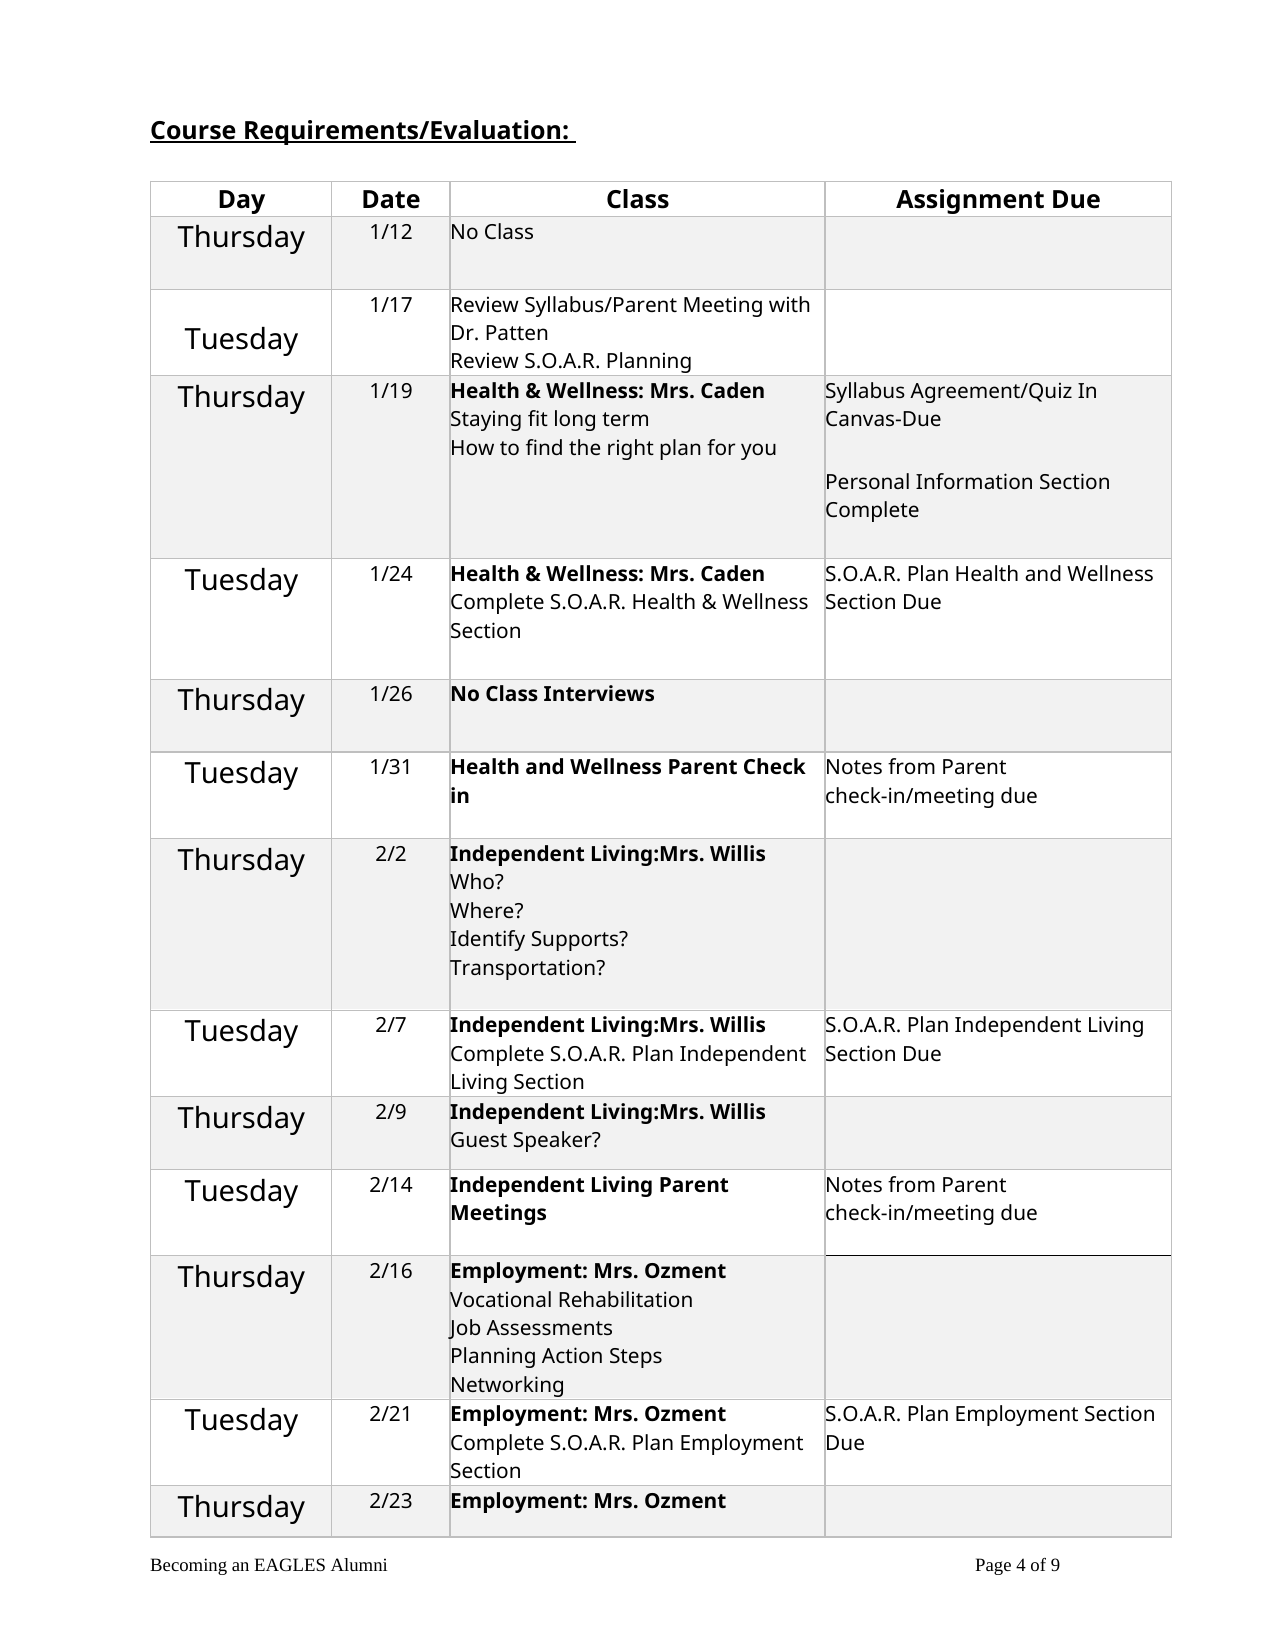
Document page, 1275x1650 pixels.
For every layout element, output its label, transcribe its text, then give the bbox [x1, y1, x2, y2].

table_cell No Class Interviews [451, 680, 824, 751]
table_cell [826, 1097, 1171, 1169]
table_cell Syllabus Agreement/Quiz In Canvas-Due Personal Information Section Complete [826, 376, 1171, 558]
table_cell [826, 217, 1171, 289]
table_cell Notes from Parent check-in/meeting due [826, 753, 1171, 838]
table_cell S.O.A.R. Plan Health and Wellness Section Due [826, 559, 1171, 678]
table_cell [826, 290, 1171, 375]
table_cell Employment: Mrs. Ozment Complete S.O.A.R. Plan Employment Section [451, 1400, 824, 1485]
table_cell Independent Living:Mrs. Willis Complete S.O.A.R. Plan Independent Living Section [451, 1011, 824, 1096]
table_cell 2/16 [332, 1256, 449, 1398]
table_cell No Class [451, 217, 824, 289]
table_cell 1/26 [332, 680, 449, 751]
table_cell Health & Wellness: Mrs. Caden Staying fit long term How to find the right plan for you [451, 376, 824, 558]
table_cell S.O.A.R. Plan Employment Section Due [826, 1400, 1171, 1485]
table_header Class [451, 182, 824, 216]
table_cell Thursday [151, 839, 331, 1009]
table_cell Thursday [151, 1097, 331, 1169]
text Course Requirements/Evaluation: [150, 112, 1125, 147]
table_cell Thursday [151, 217, 331, 289]
table_cell [826, 1486, 1171, 1536]
table_cell Independent Living Parent Meetings [451, 1170, 824, 1255]
table_cell Tuesday [151, 1170, 331, 1255]
table_cell Tuesday [151, 1400, 331, 1485]
table_cell Tuesday [151, 290, 331, 375]
table_header Date [332, 182, 449, 216]
table_cell 2/14 [332, 1170, 449, 1255]
table_cell Independent Living:Mrs. Willis Who? Where? Identify Supports? Transportation? [451, 839, 824, 1009]
table_cell Review Syllabus/Parent Meeting with Dr. Patten Review S.O.A.R. Planning [451, 290, 824, 375]
table_cell 2/21 [332, 1400, 449, 1485]
table_cell 2/2 [332, 839, 449, 1009]
table_cell [826, 839, 1171, 1009]
table_cell Health & Wellness: Mrs. Caden Complete S.O.A.R. Health & Wellness Section [451, 559, 824, 678]
table_cell 1/24 [332, 559, 449, 678]
table_cell Thursday [151, 680, 331, 751]
table_cell Independent Living:Mrs. Willis Guest Speaker? [451, 1097, 824, 1169]
table_cell Thursday [151, 376, 331, 558]
table_cell Tuesday [151, 753, 331, 838]
table_cell Health and Wellness Parent Check in [451, 753, 824, 838]
table_cell 2/23 [332, 1486, 449, 1536]
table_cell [451, 1486, 824, 1536]
table_cell Thursday [151, 1486, 331, 1536]
table_cell 1/17 [332, 290, 449, 375]
table_header Day [151, 182, 331, 216]
table_cell Tuesday [151, 559, 331, 678]
table_cell Notes from Parent check-in/meeting due [826, 1170, 1171, 1255]
table_header Assignment Due [826, 182, 1171, 216]
table_cell Tuesday [151, 1011, 331, 1096]
table_cell 1/31 [332, 753, 449, 838]
table_cell Employment: Mrs. Ozment Vocational Rehabilitation Job Assessments Planning Action Steps Networking [451, 1256, 824, 1398]
table_cell [826, 1256, 1171, 1398]
table_cell Thursday [151, 1256, 331, 1398]
table_cell 2/7 [332, 1011, 449, 1096]
table_cell 1/12 [332, 217, 449, 289]
table_cell S.O.A.R. Plan Independent Living Section Due [826, 1011, 1171, 1096]
table_cell [826, 680, 1171, 751]
table_cell 2/9 [332, 1097, 449, 1169]
table_cell 1/19 [332, 376, 449, 558]
